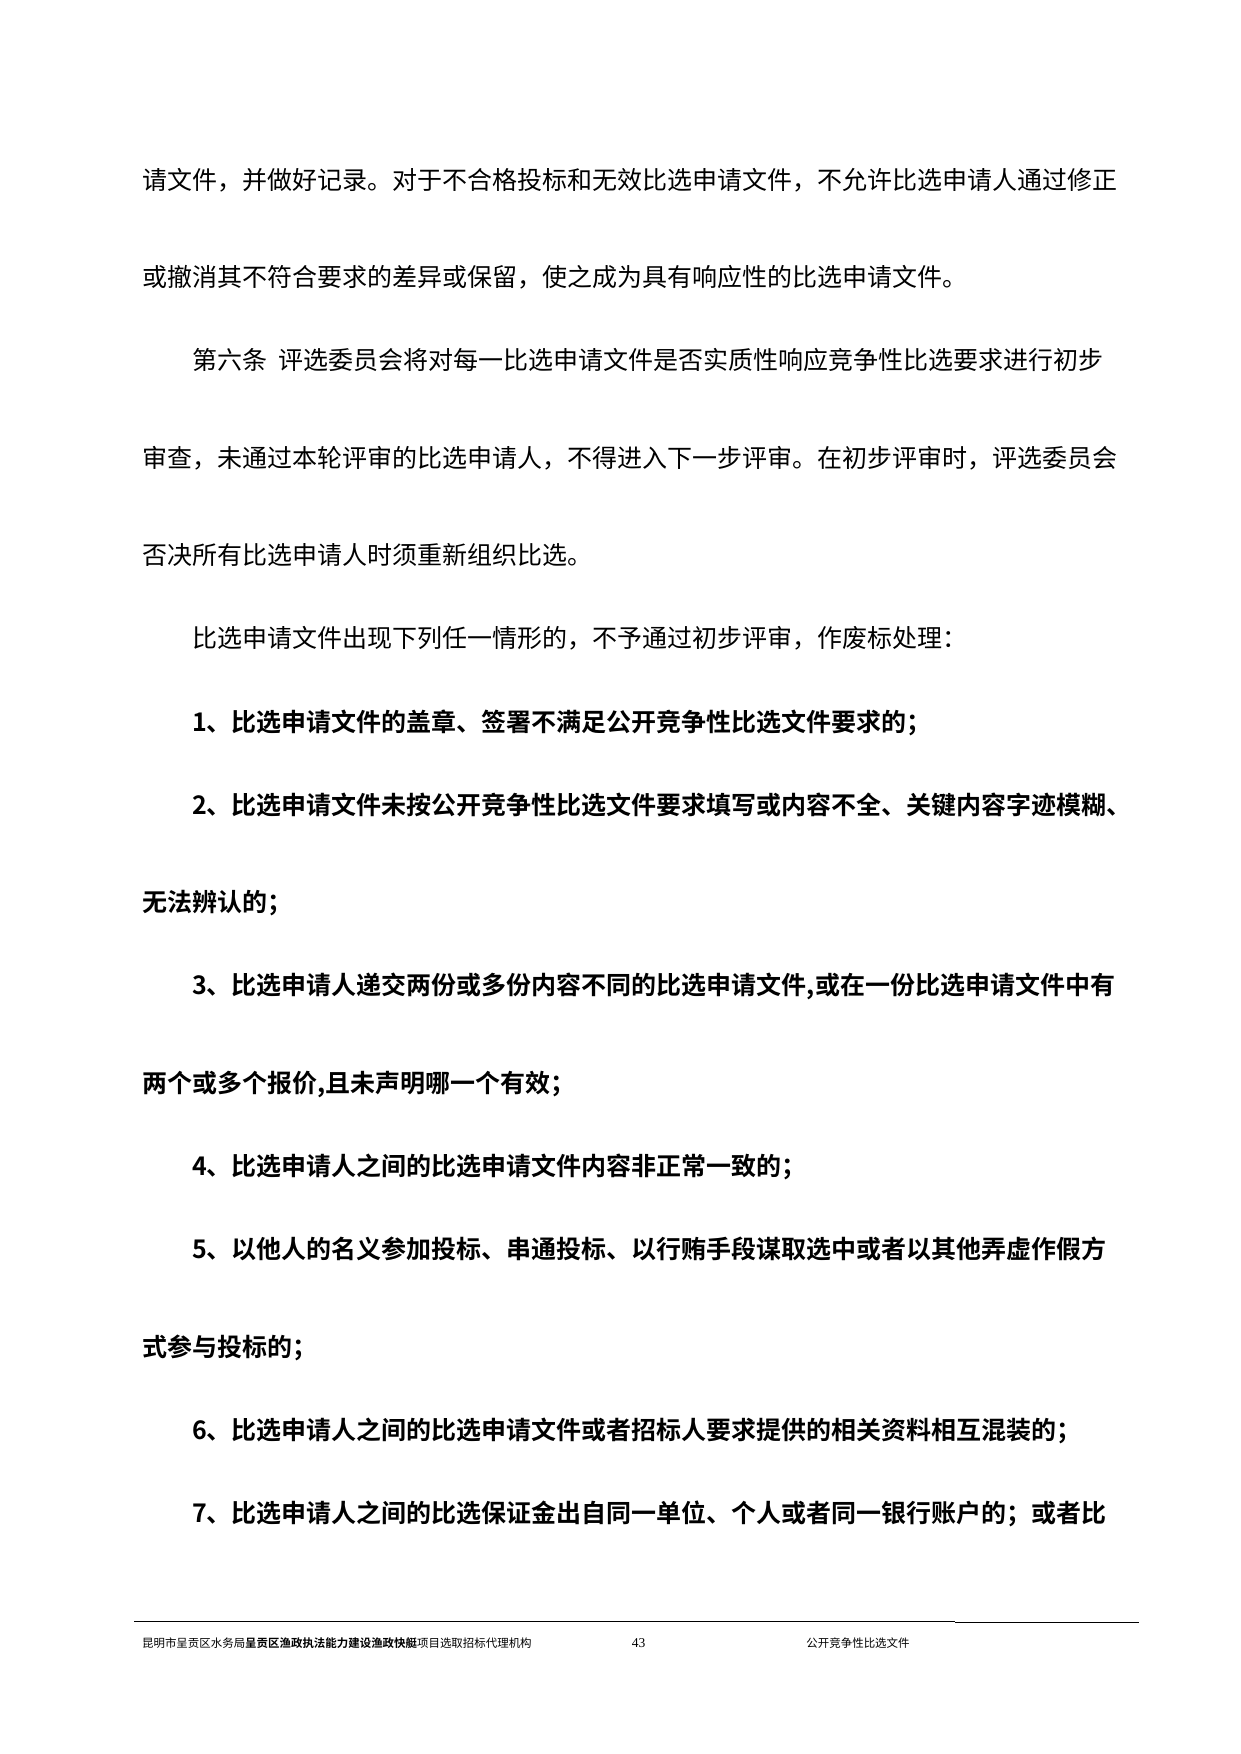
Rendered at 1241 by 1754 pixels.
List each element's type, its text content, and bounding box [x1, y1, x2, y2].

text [142, 146, 1122, 308]
text 2、比选申请文件未按公开竞争性比选文件要求填写或内容不全、关键内容字迹模糊、无法辨认的； [142, 771, 1122, 933]
text 第六条 评选委员会将对每一比选申请文件是否实质性响应竞争性比选要求进行初步审查，未通过本轮评审的比选申请人，不得进入下一步评审。在初步评审时，评选委员会否决所有比选申请人时须重新组织比选。 [142, 326, 1122, 586]
text 3、比选申请人递交两份或多份内容不同的比选申请文件,或在一份比选申请文件中有两个或多个报价,且未声明哪一个有效； [142, 951, 1122, 1114]
text 6、比选申请人之间的比选申请文件或者招标人要求提供的相关资料相互混装的； [142, 1396, 1122, 1461]
text 4、比选申请人之间的比选申请文件内容非正常一致的； [142, 1132, 1122, 1197]
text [142, 1479, 1122, 1544]
text 5、以他人的名义参加投标、串通投标、以行贿手段谋取选中或者以其他弄虚作假方式参与投标的； [142, 1215, 1122, 1378]
text 比选申请文件出现下列任一情形的，不予通过初步评审，作废标处理： [142, 604, 1122, 669]
text 1、比选申请文件的盖章、签署不满足公开竞争性比选文件要求的； [142, 688, 1122, 753]
